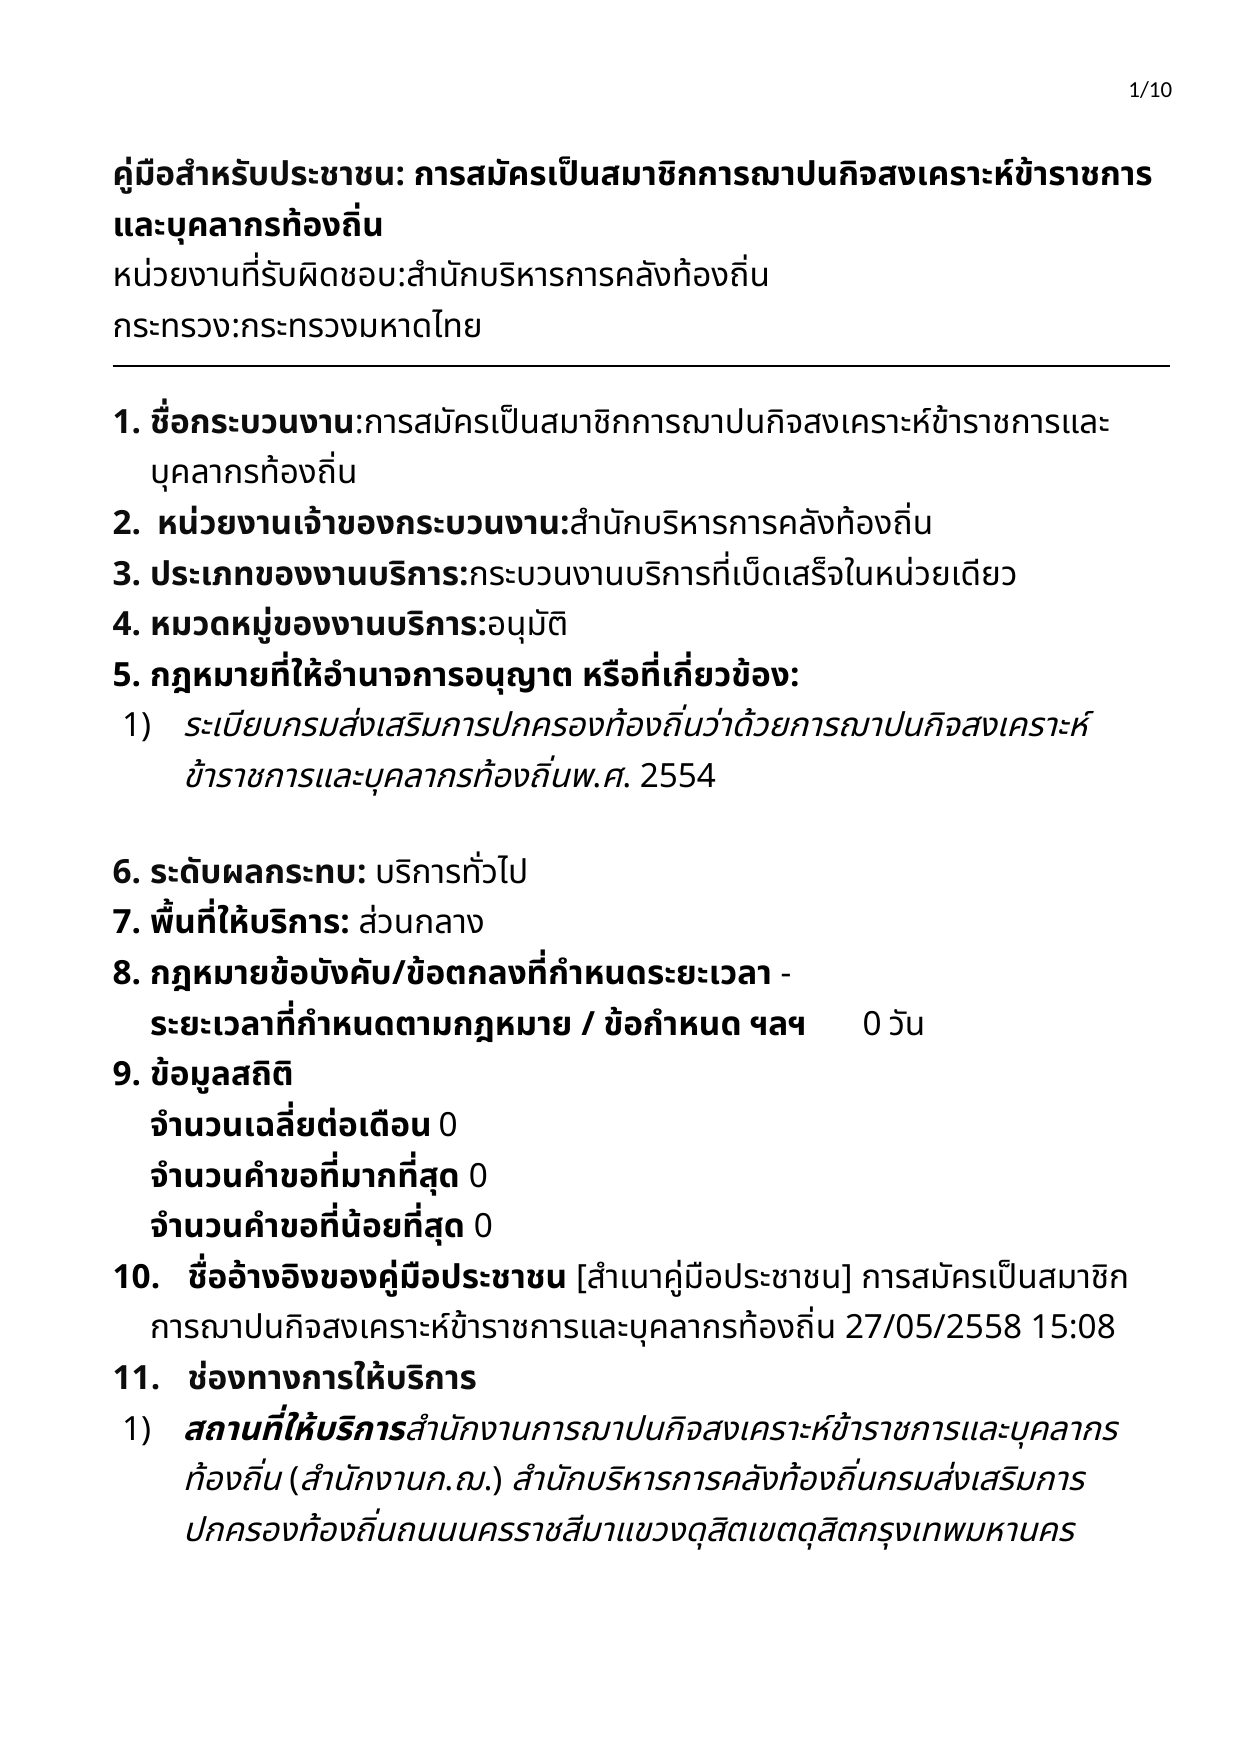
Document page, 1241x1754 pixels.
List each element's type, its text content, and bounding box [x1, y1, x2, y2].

text คู่มือสำหรับประชาชน: การสมัครเป็นสมาชิกการฌาปนกิจสงเคราะห์ข้าราชการและบุคลากรท้องถิ่น [112, 150, 1172, 251]
text กระทรวง:กระทรวงมหาดไทย [112, 302, 1172, 352]
table_header 1) [101, 701, 171, 848]
table_header 1) [101, 1405, 171, 1556]
list ประเภทของงานบริการ:กระบวนงานบริการที่เบ็ดเสร็จในหน่วยเดียว [112, 549, 1172, 600]
text หน่วยงานที่รับผิดชอบ:สำนักบริหารการคลังท้องถิ่น [112, 251, 1172, 302]
list กฎหมายที่ให้อำนาจการอนุญาต หรือที่เกี่ยวข้อง: [112, 651, 1172, 701]
table_header ระเบียบกรมส่งเสริมการปกครองท้องถิ่นว่าด้วยการฌาปนกิจสงเคราะห์ข้าราชการและบุคลากรท้องถิ่นพ.ศ. 2554 [171, 701, 1176, 848]
list ชื่อกระบวนงาน:การสมัครเป็นสมาชิกการฌาปนกิจสงเคราะห์ข้าราชการและบุคลากรท้องถิ่น [112, 398, 1172, 499]
list ข้อมูลสถิติ [112, 1050, 1172, 1101]
list ช่องทางการให้บริการ [112, 1354, 1172, 1404]
list กฎหมายข้อบังคับ/ข้อตกลงที่กำหนดระยะเวลา - [112, 949, 1172, 999]
list ชื่ออ้างอิงของคู่มือประชาชน [สำเนาคู่มือประชาชน] การสมัครเป็นสมาชิกการฌาปนกิจสงเคราะห์ข้าราชการและบุคลากรท้องถิ่น 27/05/2558 15:08 [112, 1253, 1172, 1354]
list พื้นที่ให้บริการ: ส่วนกลาง [112, 898, 1172, 949]
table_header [171, 1405, 1176, 1556]
text จำนวนคำขอที่น้อยที่สุด 0 [112, 1202, 1172, 1253]
text จำนวนคำขอที่มากที่สุด 0 [112, 1151, 1172, 1202]
list ระดับผลกระทบ: บริการทั่วไป [112, 848, 1172, 898]
text ระยะเวลาที่กำหนดตามกฎหมาย / ข้อกำหนด ฯลฯ 0วัน [150, 999, 1172, 1050]
text จำนวนเฉลี่ยต่อเดือน0 [112, 1101, 1172, 1151]
list หมวดหมู่ของงานบริการ:อนุมัติ [112, 600, 1172, 651]
list หน่วยงานเจ้าของกระบวนงาน:สำนักบริหารการคลังท้องถิ่น [112, 499, 1172, 549]
